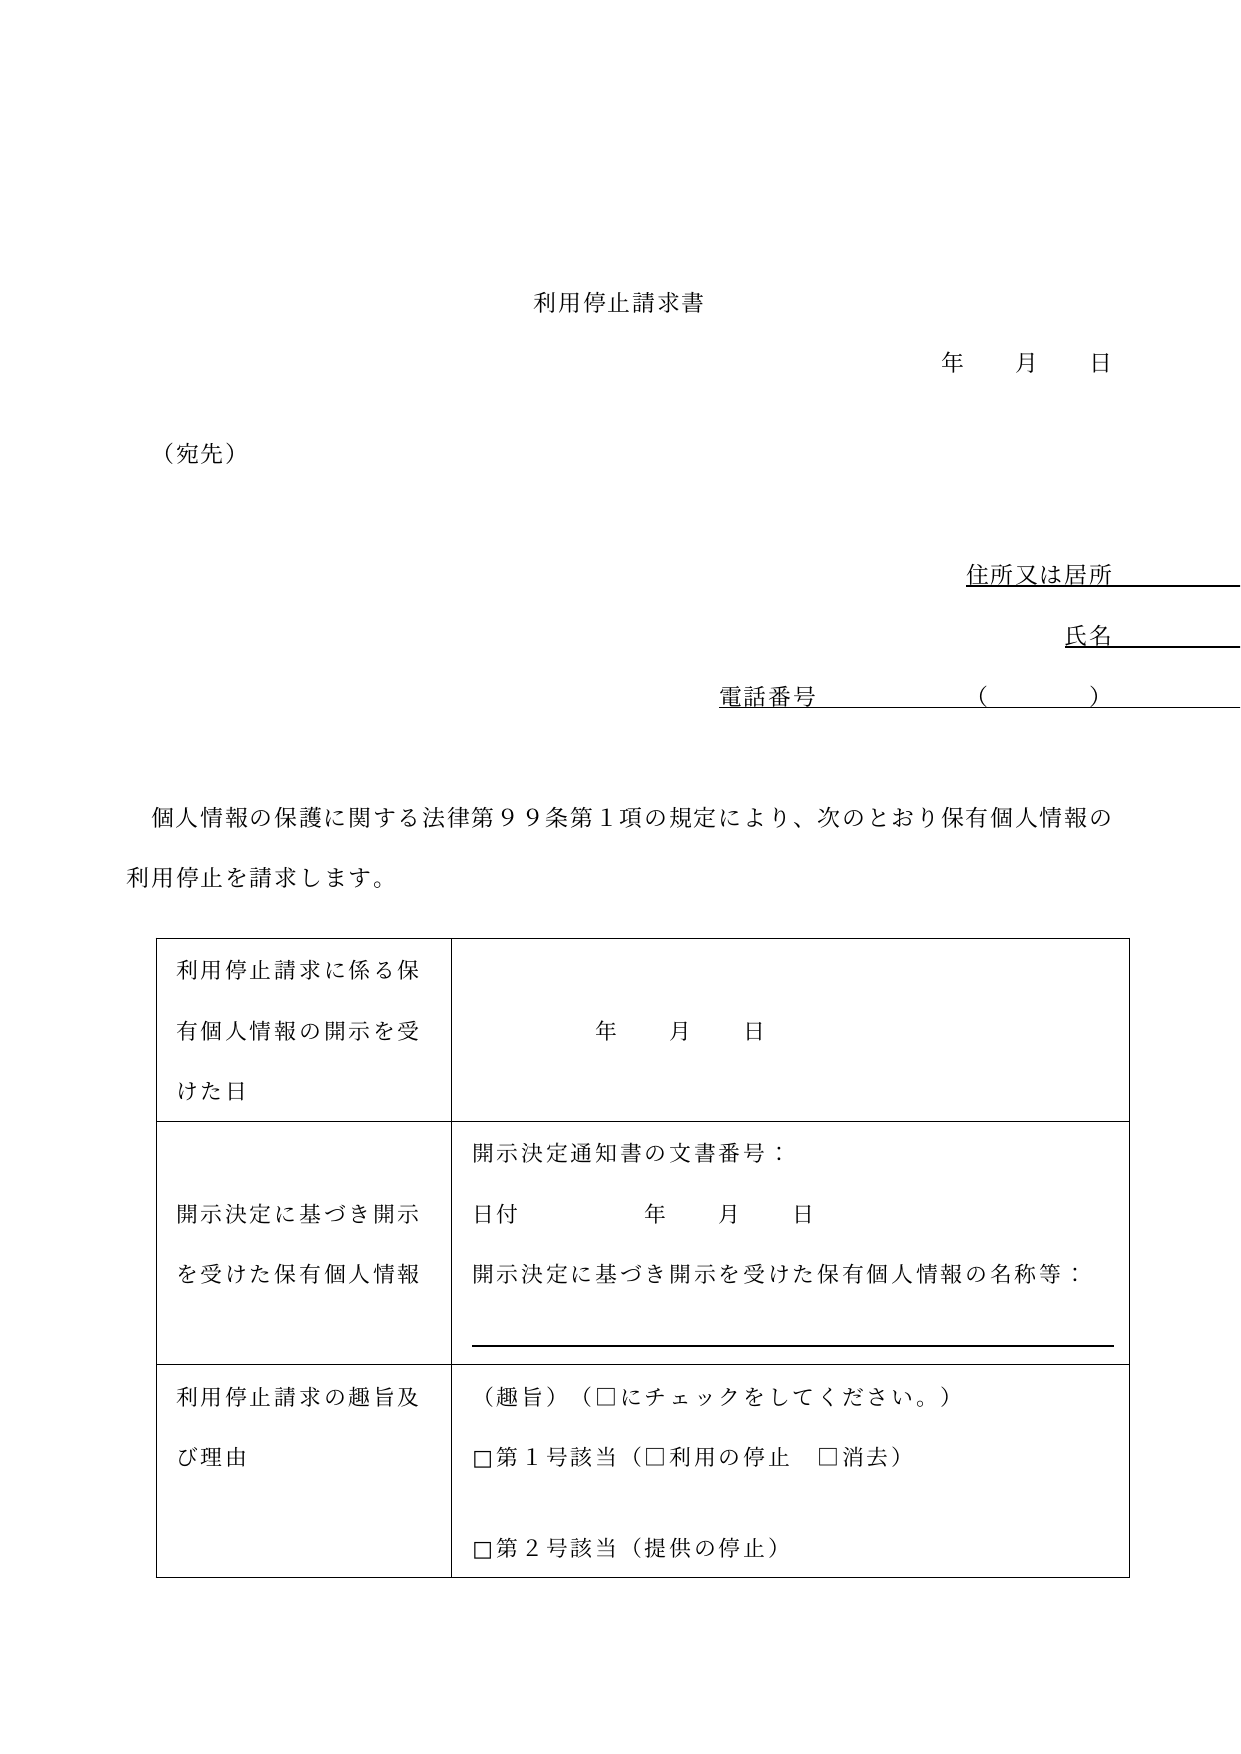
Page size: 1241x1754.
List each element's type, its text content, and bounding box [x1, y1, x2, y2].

table_cell 利用停止請求の趣旨及び理由 [157, 1365, 451, 1577]
text 氏名 [126, 604, 1114, 665]
table_cell 開示決定通知書の文書番号： 日付 年 月 日 開示決定に基づき開示を受けた保有個人情報の名称等： [452, 1122, 1129, 1364]
table_header 利用停止請求に係る保有個人情報の開示を受けた日 [157, 939, 451, 1121]
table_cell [452, 1365, 1129, 1577]
text 個人情報の保護に関する法律第９９条第１項の規定により、次のとおり保有個人情報の利用停止を請求します。 [126, 786, 1114, 907]
text （宛先） [126, 422, 1114, 483]
text 利用停止請求書 [126, 271, 1114, 331]
text 電話番号 （ ） [126, 665, 1114, 725]
table_cell 開示決定に基づき開示を受けた保有個人情報 [157, 1122, 451, 1364]
text 住所又は居所 [126, 543, 1114, 604]
text 年 月 日 [126, 331, 1114, 392]
table_header 年 月 日 [452, 939, 1129, 1121]
